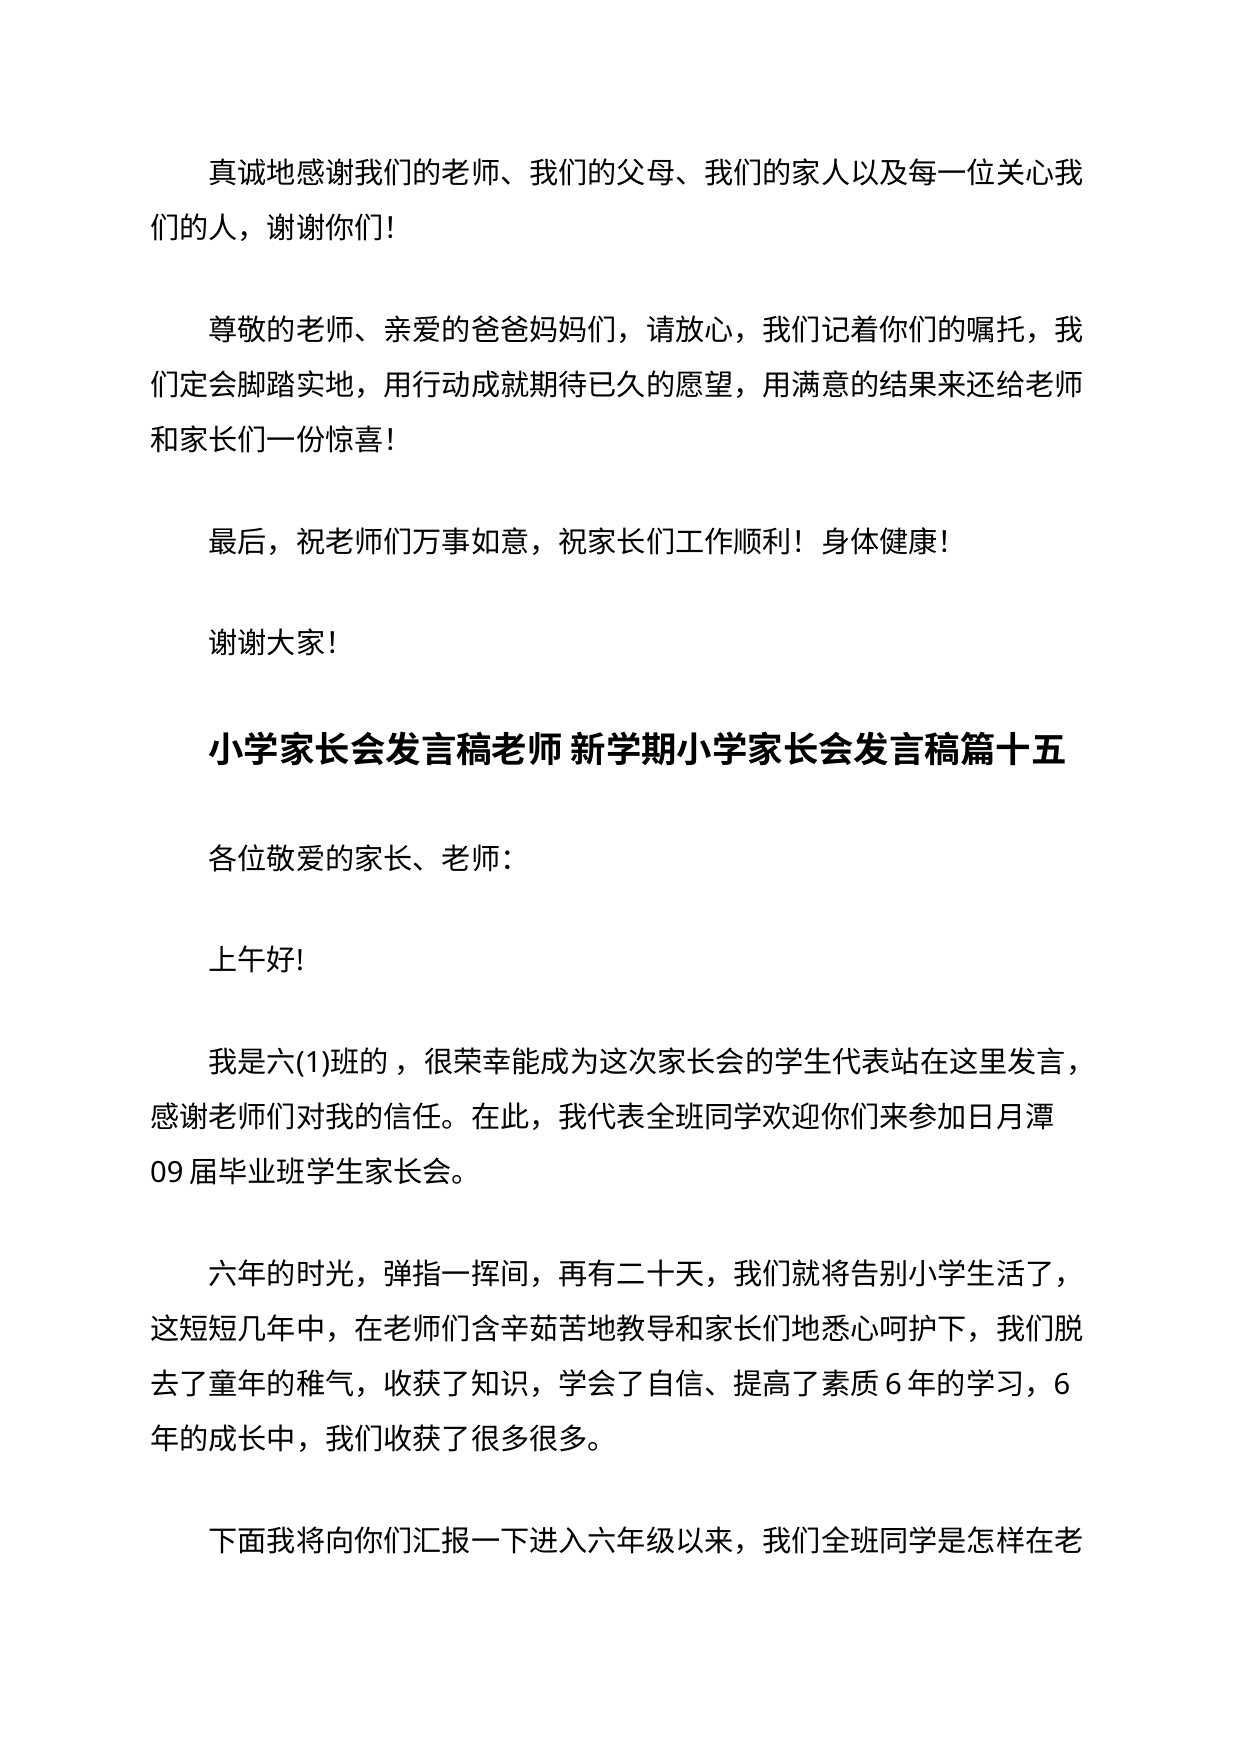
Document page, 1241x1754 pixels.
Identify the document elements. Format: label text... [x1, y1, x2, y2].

text 尊敬的老师、亲爱的爸爸妈妈们，请放心，我们记着你们的嘱托，我们定会脚踏实地，用行动成就期待已久的愿望，用满意的结果来还给老师和家长们一份惊喜！ [150, 307, 1090, 459]
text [150, 1517, 1090, 1560]
text 真诚地感谢我们的老师、我们的父母、我们的家人以及每一位关心我们的人，谢谢你们！ [150, 150, 1090, 247]
text 上午好! [150, 937, 1090, 979]
text 最后，祝老师们万事如意，祝家长们工作顺利！身体健康！ [150, 518, 1090, 561]
text 谢谢大家！ [150, 620, 1090, 662]
text 六年的时光，弹指一挥间，再有二十天，我们就将告别小学生活了，这短短几年中，在老师们含辛茹苦地教导和家长们地悉心呵护下，我们脱去了童年的稚气，收获了知识，学会了自信、提高了素质6年的学习，6年的成长中，我们收获了很多很多。 [150, 1251, 1090, 1458]
text 小学家长会发言稿老师 新学期小学家长会发言稿篇十五 [150, 722, 1090, 773]
text 我是六(1)班的 ，很荣幸能成为这次家长会的学生代表站在这里发言，感谢老师们对我的信任。在此，我代表全班同学欢迎你们来参加日月潭09届毕业班学生家长会。 [150, 1039, 1090, 1191]
text 各位敬爱的家长、老师： [150, 835, 1090, 877]
